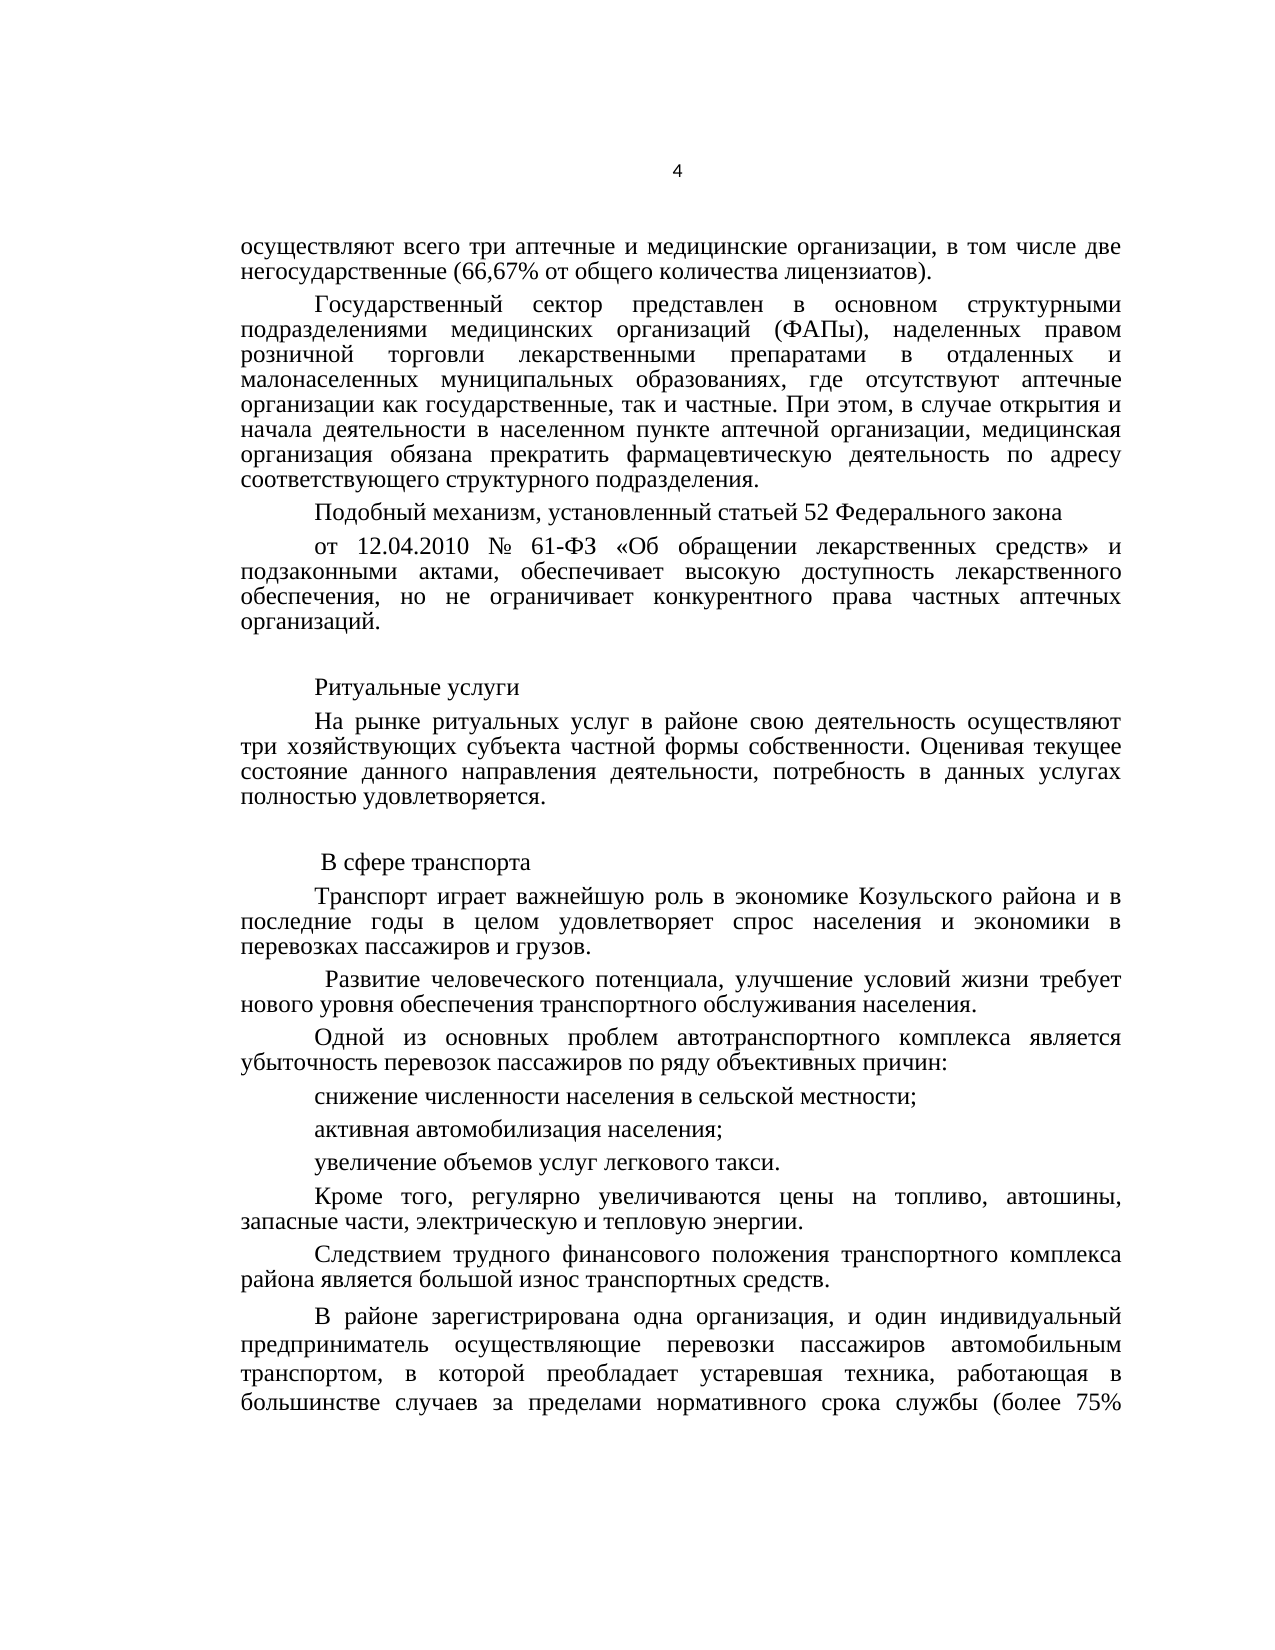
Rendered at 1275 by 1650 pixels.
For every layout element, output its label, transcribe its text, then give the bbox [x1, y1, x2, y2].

text Транспорт играет важнейшую роль в экономике Козульского района и в последние годы в целом удовлетворяет спрос населения и экономики в перевозках пассажиров и грузов. [240, 884, 1122, 959]
text увеличение объемов услуг легкового такси. [240, 1151, 1122, 1176]
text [240, 1301, 1122, 1416]
text Подобный механизм, установленный статьей 52 Федерального закона [240, 501, 1122, 526]
text Одной из основных проблем автотранспортного комплекса является убыточность перевозок пассажиров по ряду объективных причин: [240, 1026, 1122, 1076]
text Кроме того, регулярно увеличиваются цены на топливо, автошины, запасные части, электрическую и тепловую энергии. [240, 1184, 1122, 1234]
text от 12.04.2010 № 61-ФЗ «Об обращении лекарственных средств» и подзаконными актами, обеспечивает высокую доступность лекарственного обеспечения, но не ограничивает конкурентного права частных аптечных организаций. [240, 534, 1122, 634]
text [240, 234, 1122, 284]
text Государственный сектор представлен в основном структурными подразделениями медицинских организаций (ФАПы), наделенных правом розничной торговли лекарственными препаратами в отдаленных и малонаселенных муниципальных образованиях, где отсутствуют аптечные организации как государственные, так и частные. При этом, в случае открытия и начала деятельности в населенном пункте аптечной организации, медицинская организация обязана прекратить фармацевтическую деятельность по адресу соответствующего структурного подразделения. [240, 292, 1122, 492]
text В сфере транспорта [240, 851, 1122, 876]
text снижение численности населения в сельской местности; [240, 1084, 1122, 1109]
text Следствием трудного финансового положения транспортного комплекса района является большой износ транспортных средств. [240, 1242, 1122, 1292]
text Ритуальные услуги [240, 676, 1122, 701]
text Развитие человеческого потенциала, улучшение условий жизни требует нового уровня обеспечения транспортного обслуживания населения. [240, 967, 1122, 1017]
text активная автомобилизация населения; [240, 1117, 1122, 1142]
text На рынке ритуальных услуг в районе свою деятельность осуществляют три хозяйствующих субъекта частной формы собственности. Оценивая текущее состояние данного направления деятельности, потребность в данных услугах полностью удовлетворяется. [240, 709, 1122, 809]
